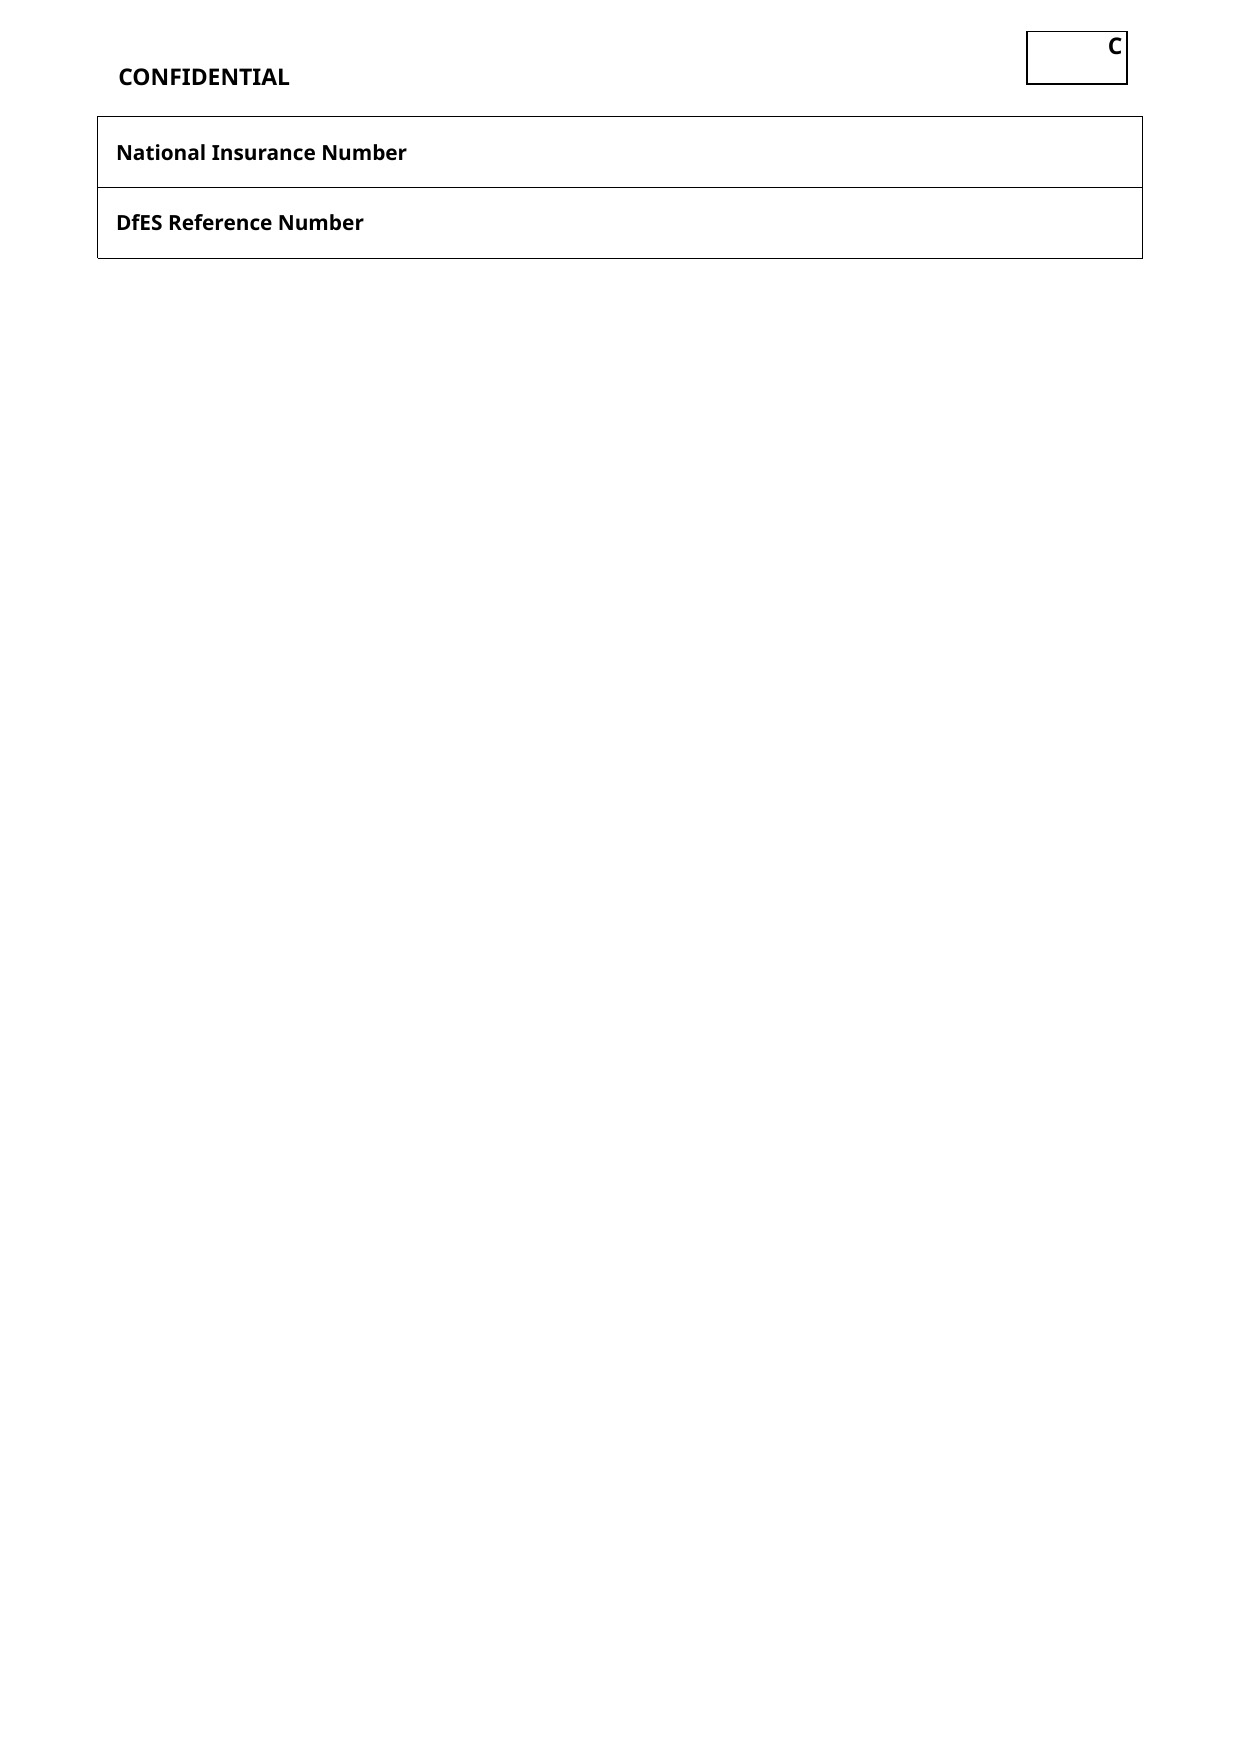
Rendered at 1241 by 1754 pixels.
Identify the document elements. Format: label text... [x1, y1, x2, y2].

table_cell National Insurance Number [98, 117, 1142, 187]
table_cell DfES Reference Number [98, 188, 1142, 258]
